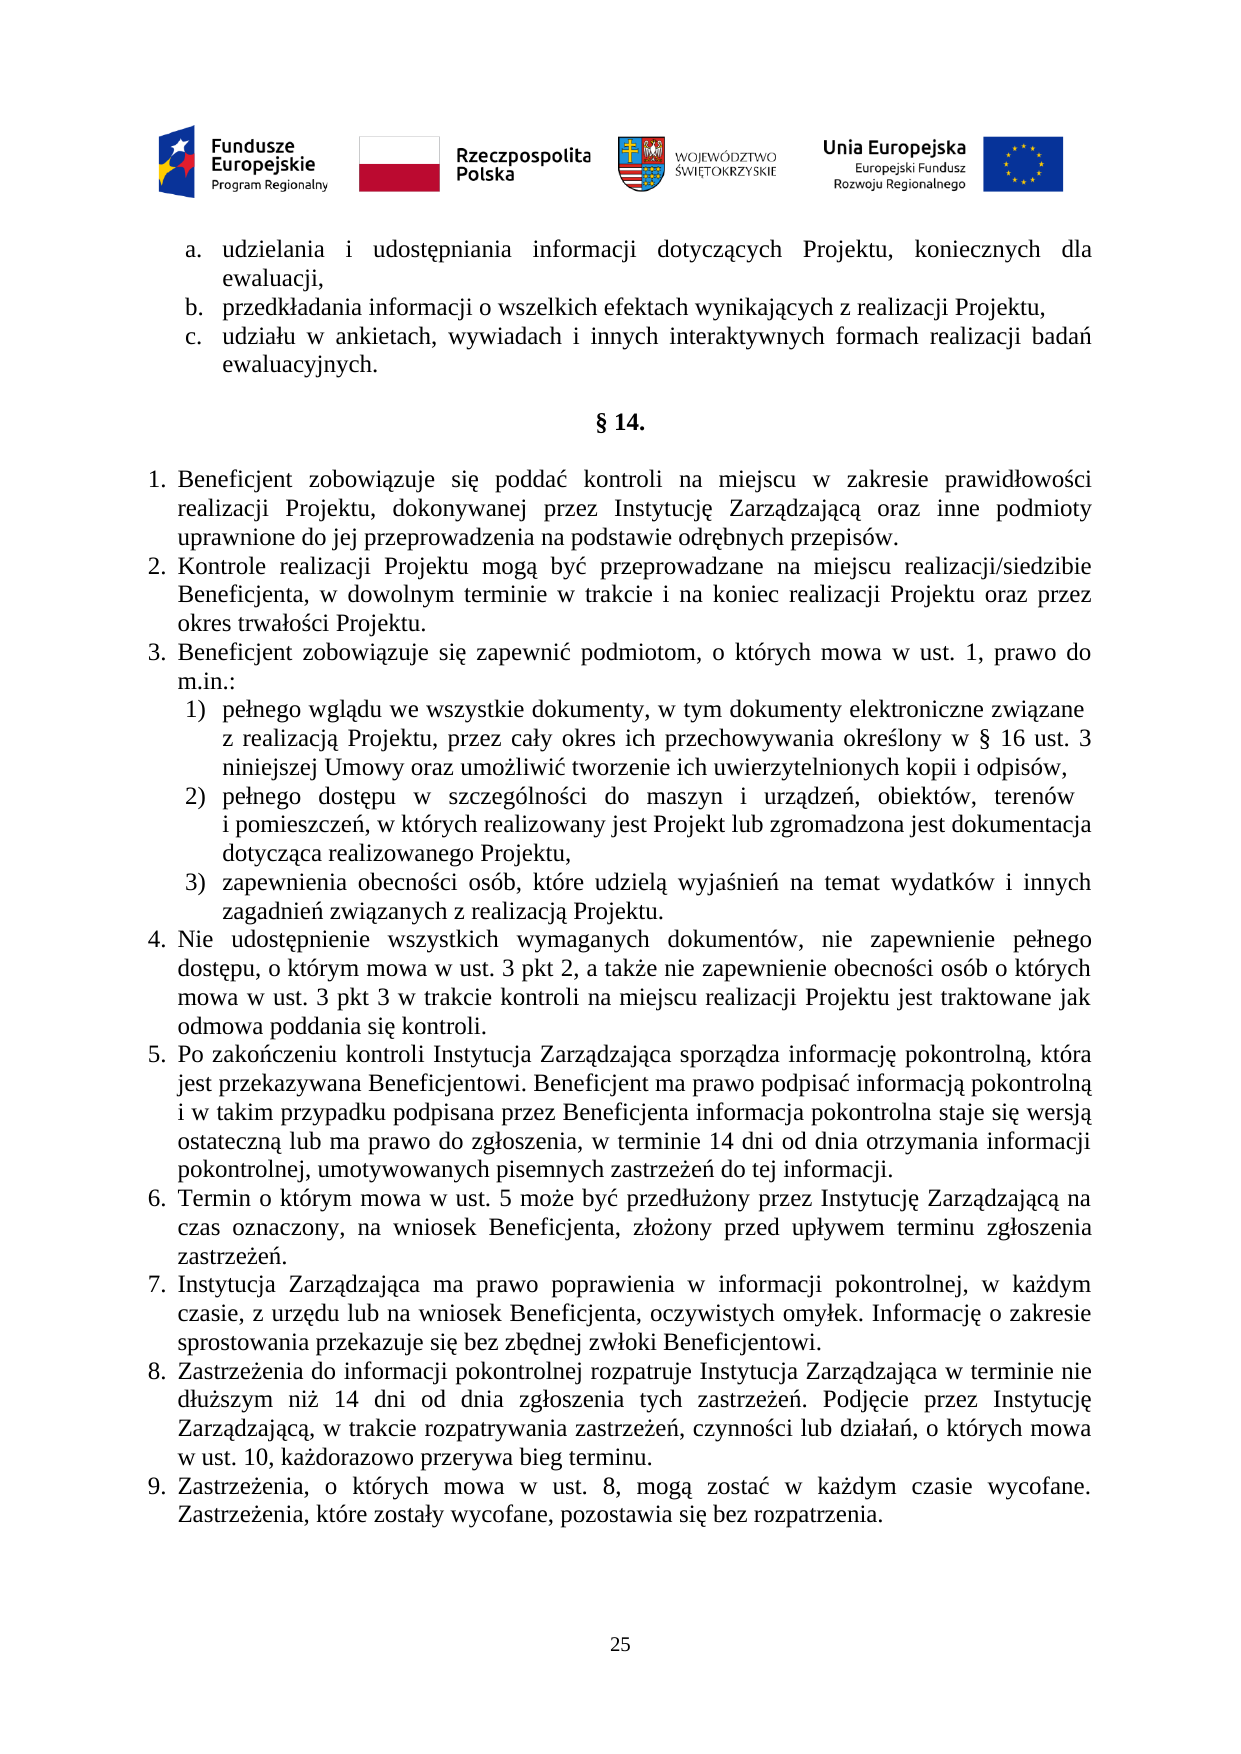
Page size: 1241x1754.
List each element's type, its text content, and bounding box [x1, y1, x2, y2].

list Po zakończeniu kontroli Instytucja Zarządzająca sporządza informację pokontrolną, która jest przekazywana Beneficjentowi. Beneficjent ma prawo podpisać informacją pokontrolną i w takim przypadku podpisana przez Beneficjenta informacja pokontrolna staje się wersją ostateczną lub ma prawo do zgłoszenia, w terminie 14 dni od dnia otrzymania informacji pokontrolnej, umotywowanych pisemnych zastrzeżeń do tej informacji. [148, 1039, 1093, 1183]
list udzielania i udostępniania informacji dotyczących Projektu, koniecznych dla ewaluacji, [185, 234, 1093, 292]
picture [824, 125, 1064, 198]
list przedkładania informacji o wszelkich efektach wynikających z realizacji Projektu, [185, 292, 1093, 321]
list Kontrole realizacji Projektu mogą być przeprowadzane na miejscu realizacji/siedzibie Beneficjenta, w dowolnym terminie w trakcie i na koniec realizacji Projektu oraz przez okres trwałości Projektu. [148, 551, 1093, 637]
list pełnego wglądu we wszystkie dokumenty, w tym dokumenty elektroniczne związane z realizacją Projektu, przez cały okres ich przechowywania określony w § 16 ust. 3 niniejszej Umowy oraz umożliwić tworzenie ich uwierzytelnionych kopii i odpisów, [185, 694, 1093, 781]
list Beneficjent zobowiązuje się zapewnić podmiotom, o których mowa w ust. 1, prawo do m.in.: [148, 637, 1093, 694]
list Zastrzeżenia do informacji pokontrolnej rozpatruje Instytucja Zarządzająca w terminie nie dłuższym niż 14 dni od dnia zgłoszenia tych zastrzeżeń. Podjęcie przez Instytucję Zarządzającą, w trakcie rozpatrywania zastrzeżeń, czynności lub działań, o których mowa w ust. 10, każdorazowo przerywa bieg terminu. [148, 1356, 1093, 1471]
list Beneficjent zobowiązuje się poddać kontroli na miejscu w zakresie prawidłowości realizacji Projektu, dokonywanej przez Instytucję Zarządzającą oraz inne podmioty uprawnione do jej przeprowadzenia na podstawie odrębnych przepisów. [148, 464, 1093, 551]
picture [618, 125, 776, 198]
picture [359, 125, 591, 198]
list udziału w ankietach, wywiadach i innych interaktywnych formach realizacji badań ewaluacyjnych. [185, 321, 1093, 378]
list pełnego dostępu w szczególności do maszyn i urządzeń, obiektów, terenów i pomieszczeń, w których realizowany jest Projekt lub zgromadzona jest dokumentacja dotycząca realizowanego Projektu, [185, 781, 1093, 867]
text § 14. [148, 407, 1093, 436]
list Termin o którym mowa w ust. 5 może być przedłużony przez Instytucję Zarządzającą na czas oznaczony, na wniosek Beneficjenta, złożony przed upływem terminu zgłoszenia zastrzeżeń. [148, 1183, 1093, 1269]
list Instytucja Zarządzająca ma prawo poprawienia w informacji pokontrolnej, w każdym czasie, z urzędu lub na wniosek Beneficjenta, oczywistych omyłek. Informację o zakresie sprostowania przekazuje się bez zbędnej zwłoki Beneficjentowi. [148, 1269, 1093, 1356]
list Zastrzeżenia, o których mowa w ust. 8, mogą zostać w każdym czasie wycofane. Zastrzeżenia, które zostały wycofane, pozostawia się bez rozpatrzenia. [148, 1471, 1093, 1528]
list Nie udostępnienie wszystkich wymaganych dokumentów, nie zapewnienie pełnego dostępu, o którym mowa w ust. 3 pkt 2, a także nie zapewnienie obecności osób o których mowa w ust. 3 pkt 3 w trakcie kontroli na miejscu realizacji Projektu jest traktowane jak odmowa poddania się kontroli. [148, 924, 1093, 1039]
list zapewnienia obecności osób, które udzielą wyjaśnień na temat wydatków i innych zagadnień związanych z realizacją Projektu. [185, 867, 1093, 924]
picture [158, 125, 328, 198]
